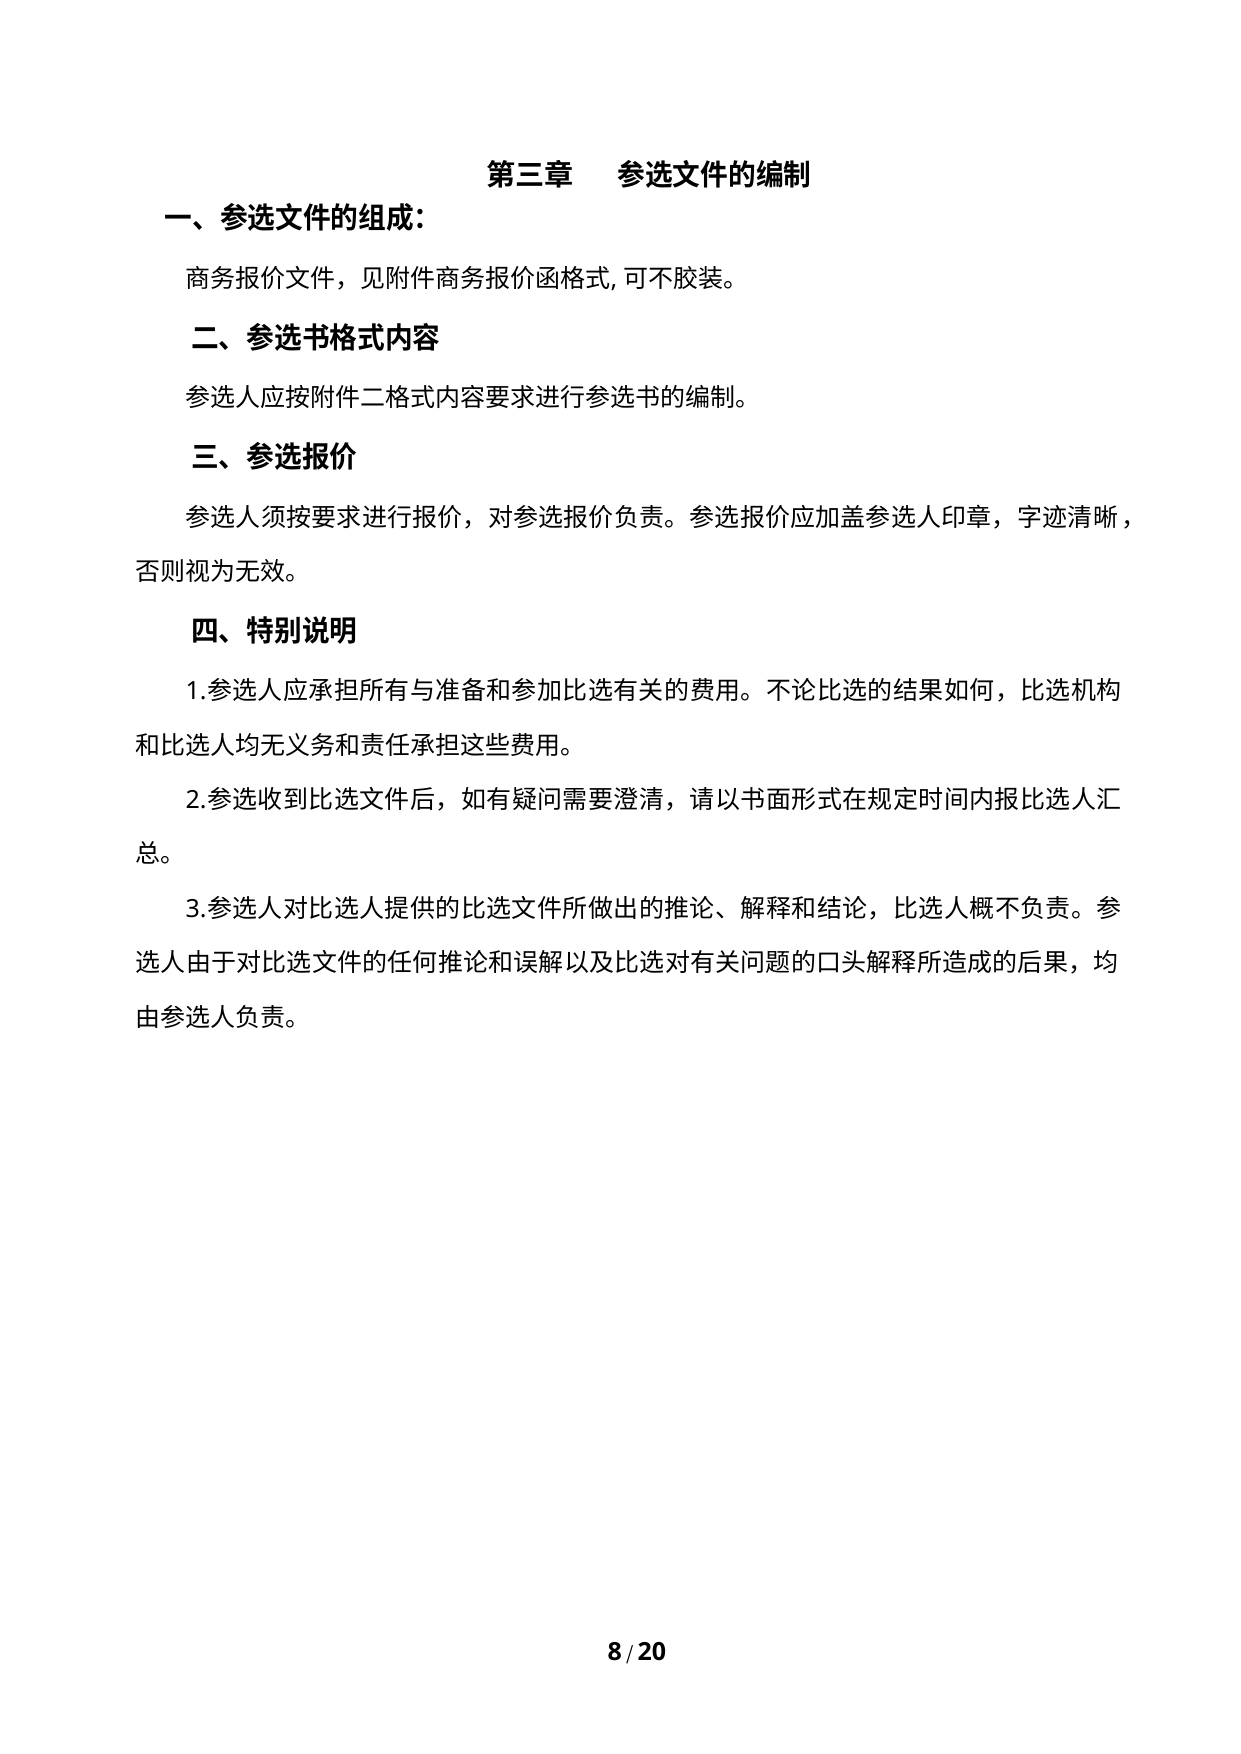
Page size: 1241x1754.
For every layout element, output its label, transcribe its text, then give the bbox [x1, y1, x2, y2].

text 3.参选人对比选人提供的比选文件所做出的推论、解释和结论，比选人概不负责。参选人由于对比选文件的任何推论和误解以及比选对有关问题的口头解释所造成的后果，均由参选人负责。 [135, 888, 1121, 1033]
text 四、特别说明 [135, 607, 1134, 649]
text 1.参选人应承担所有与准备和参加比选有关的费用。不论比选的结果如何，比选机构和比选人均无义务和责任承担这些费用。 [135, 671, 1121, 761]
subtitle 第三章 参选文件的编制 [486, 156, 1134, 193]
text 2.参选收到比选文件后，如有疑问需要澄清，请以书面形式在规定时间内报比选人汇总。 [135, 779, 1121, 870]
text 三、参选报价 [135, 433, 1134, 476]
text 二、参选书格式内容 [135, 314, 1134, 356]
text 一、参选文件的组成： [135, 195, 1134, 237]
text 商务报价文件，见附件商务报价函格式, 可不胶装。 [135, 258, 1121, 294]
text 参选人须按要求进行报价，对参选报价负责。参选报价应加盖参选人印章，字迹清晰，否则视为无效。 [135, 497, 1121, 588]
text 参选人应按附件二格式内容要求进行参选书的编制。 [135, 378, 1121, 414]
